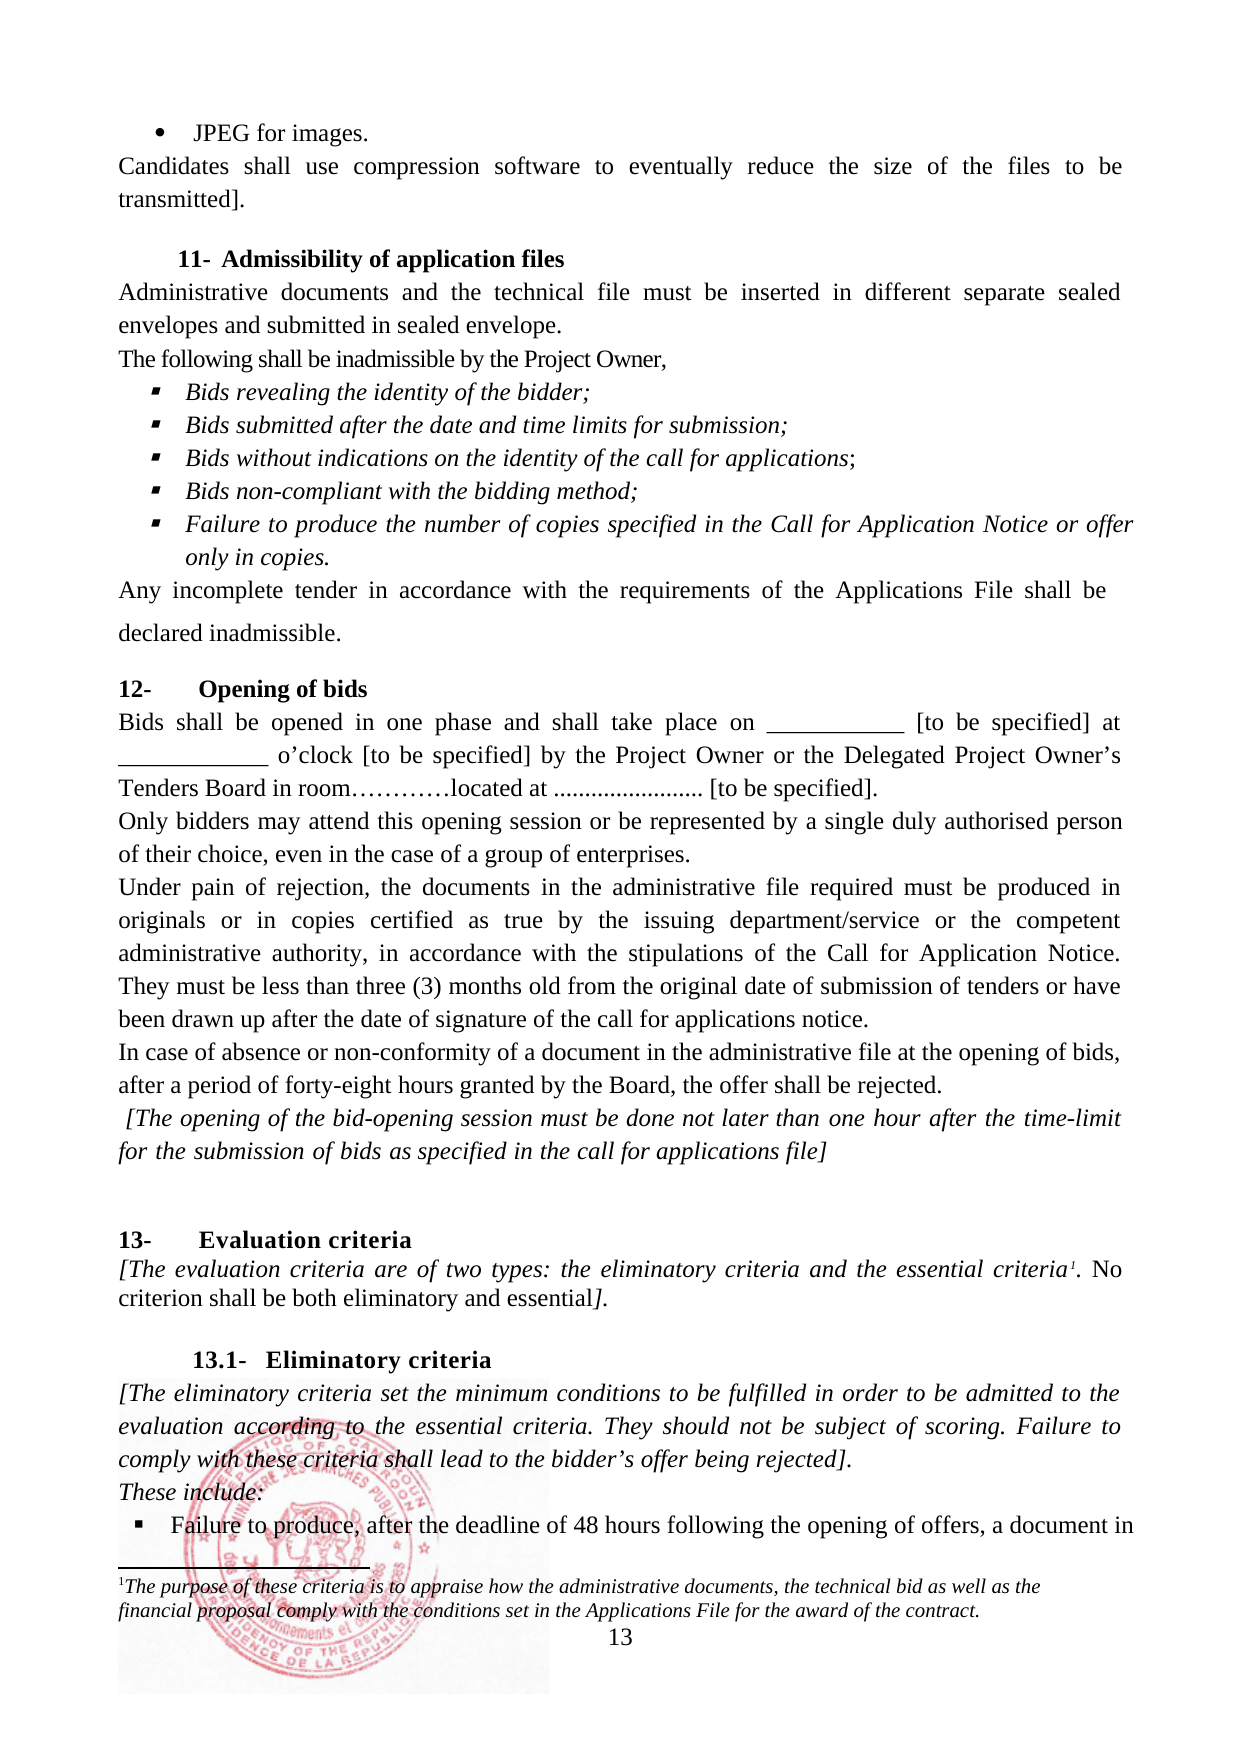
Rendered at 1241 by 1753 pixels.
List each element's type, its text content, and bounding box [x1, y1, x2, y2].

list Evaluation criteria [118, 1225, 1124, 1254]
list Failure to produce the number of copies specified in the Call for Application Notice or offer only in copies. [148, 509, 1138, 571]
text [The eliminatory criteria set the minimum conditions to be fulfilled in order to be admitted to the evaluation according to the essential criteria. They should not be subject of scoring. Failure to comply with these criteria shall lead to the bidder’s offer being rejected]. [118, 1378, 1124, 1473]
text The following shall be inadmissible by the Project Owner, [118, 344, 1114, 373]
list Opening of bids [118, 674, 1124, 703]
text Any incomplete tender in accordance with the requirements of the Applications File shall be declared inadmissible. [118, 575, 1108, 647]
text [The opening of the bid-opening session must be done not later than one hour after the time-limit for the submission of bids as specified in the call for applications file] [118, 1103, 1122, 1165]
picture [118, 1506, 550, 1694]
list JPEG for images. [156, 118, 1124, 147]
list Bids non-compliant with the bidding method; [148, 476, 995, 505]
text These include: [118, 1477, 1122, 1506]
picture [118, 1473, 550, 1477]
text Under pain of rejection, the documents in the administrative file required must be produced in originals or in copies certified as true by the issuing department/service or the competent administrative authority, in accordance with the stipulations of the Call for Application Notice. They must be less than three (3) months old from the original date of submission of tenders or have been drawn up after the date of signature of the call for applications notice. [118, 872, 1122, 1033]
text Only bidders may attend this opening session or be represented by a single duly authorised person of their choice, even in the case of a group of enterprises. [118, 806, 1124, 868]
list Bids revealing the identity of the bidder; [148, 377, 995, 406]
list Eliminatory criteria [192, 1345, 1124, 1374]
list Bids without indications on the identity of the call for applications; [148, 443, 995, 472]
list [133, 1511, 1135, 1539]
list Bids submitted after the date and time limits for submission; [148, 410, 995, 439]
text Administrative documents and the technical file must be inserted in different separate sealed envelopes and submitted in sealed envelope. [118, 277, 1122, 339]
text Bids shall be opened in one phase and shall take place on ___________ [to be specified] at ____________ o’clock [to be specified] by the Project Owner or the Delegated Project Owner’s Tenders Board in room…………located at ........................ [to be specified]. [118, 707, 1122, 802]
text [The evaluation criteria are of two types: the eliminatory criteria and the essential criteria. No criterion shall be both eliminatory and essential]. [118, 1254, 1122, 1311]
list Admissibility of application files [177, 244, 1124, 273]
text In case of absence or non-conformity of a document in the administrative file at the opening of bids, after a period of forty-eight hours granted by the Board, the offer shall be rejected. [118, 1037, 1122, 1099]
text Candidates shall use compression software to eventually reduce the size of the files to be transmitted]. [118, 151, 1124, 213]
